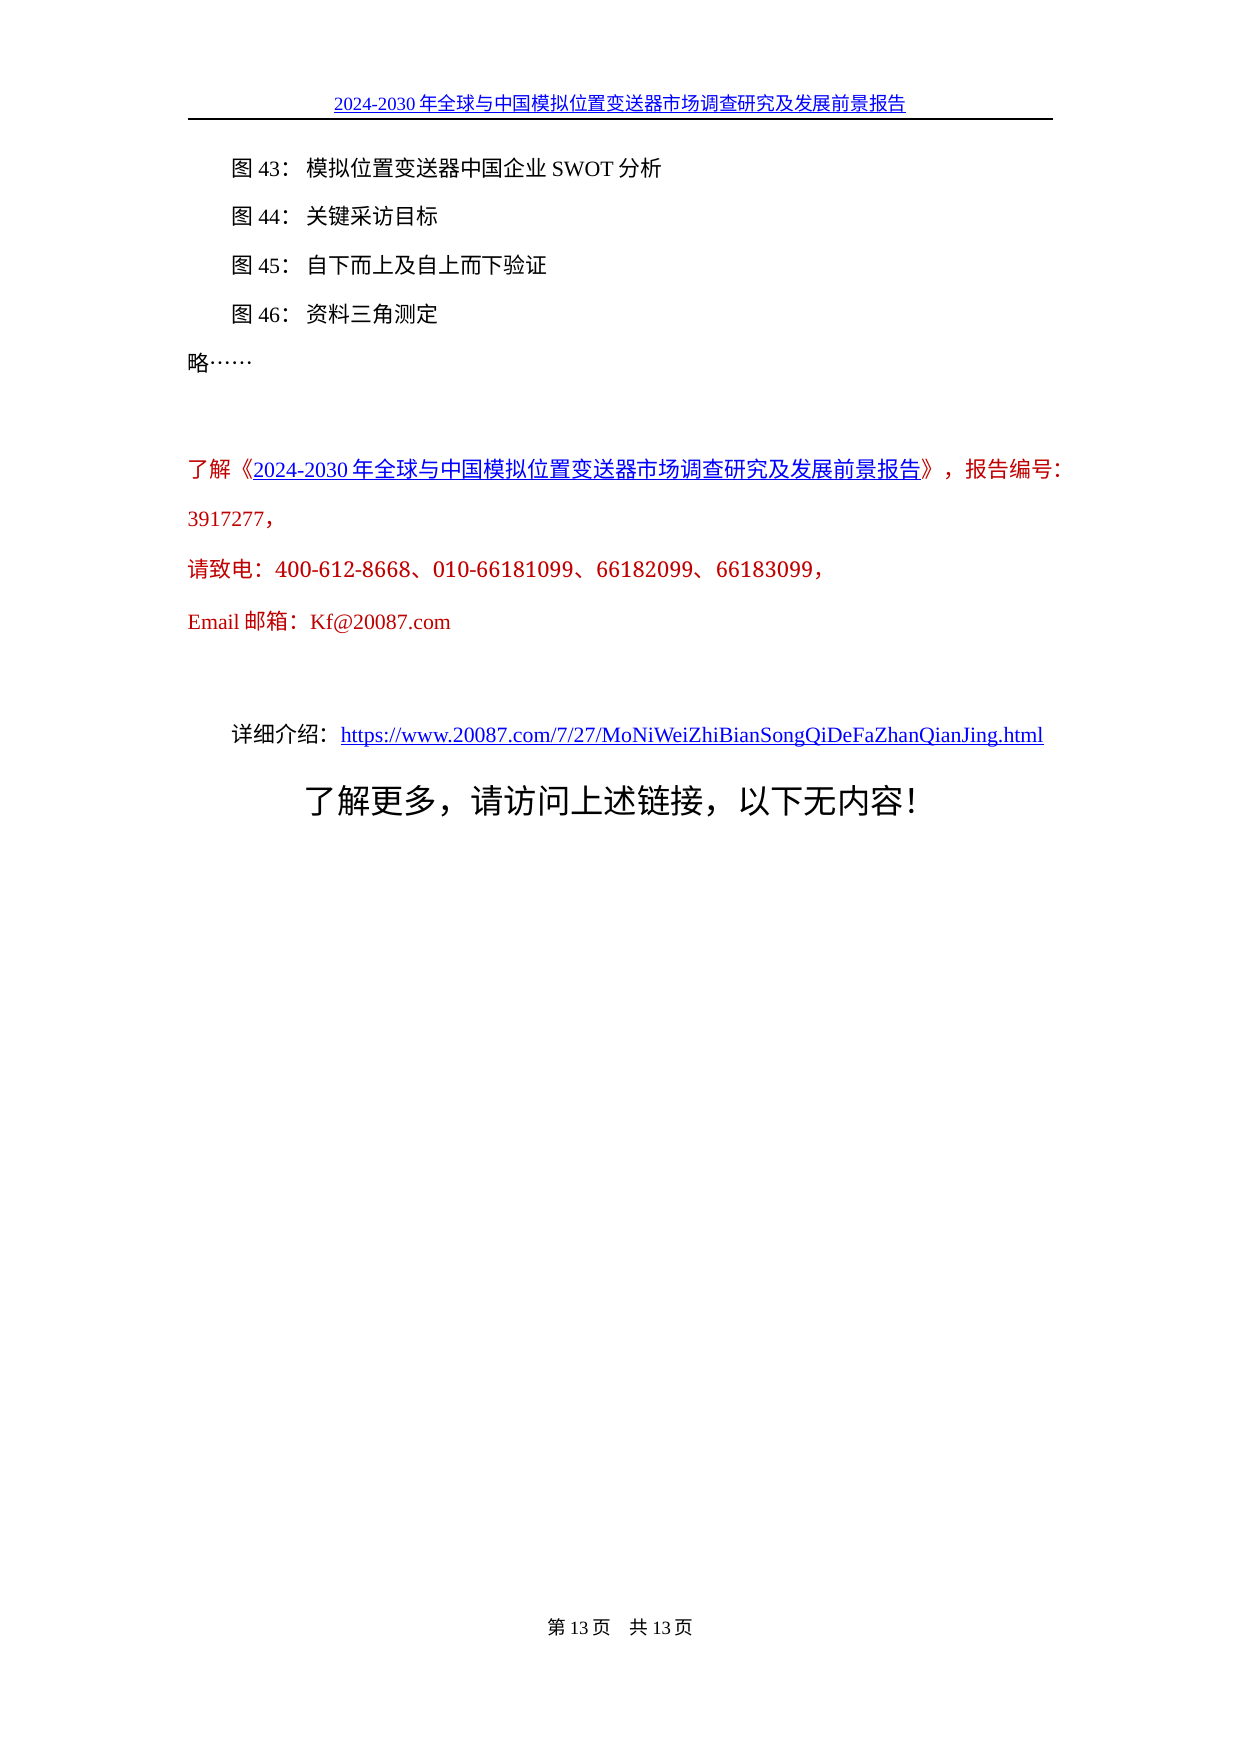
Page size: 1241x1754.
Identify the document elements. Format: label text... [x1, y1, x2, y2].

text 了解《2024-2030年全球与中国模拟位置变送器市场调查研究及发展前景报告》，报告编号：3917277， [187, 452, 1053, 533]
text 请致电：400-612-8668、010-66181099、66182099、66183099， [187, 552, 1053, 584]
text 详细介绍：https://www.20087.com/7/27/MoNiWeiZhiBianSongQiDeFaZhanQianJing.html [187, 716, 1053, 749]
title 了解更多，请访问上述链接，以下无内容！ [187, 766, 1053, 831]
text Email邮箱：Kf@20087.com [187, 603, 1053, 636]
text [187, 150, 1053, 378]
